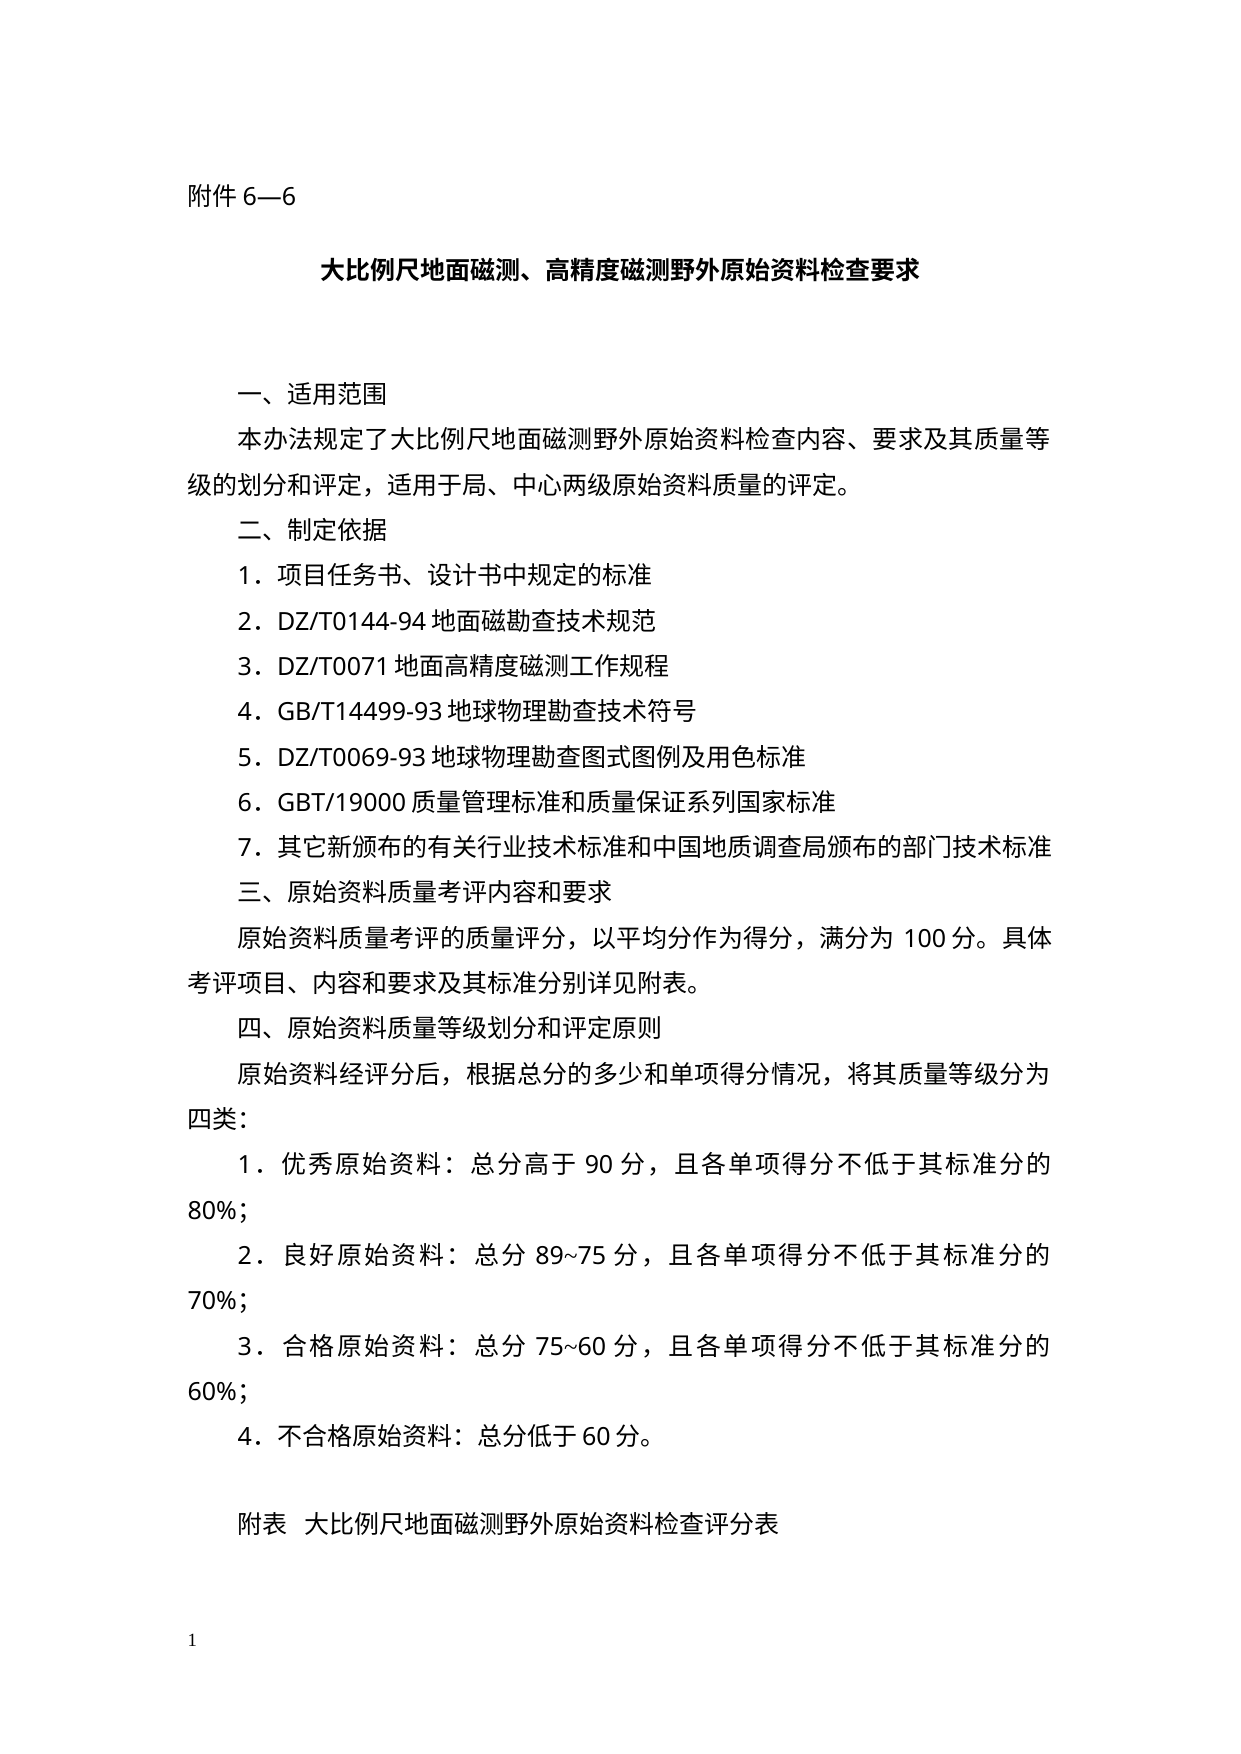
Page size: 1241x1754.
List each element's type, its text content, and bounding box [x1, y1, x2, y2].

text 四、原始资料质量等级划分和评定原则 [187, 1009, 1053, 1045]
text 1．项目任务书、设计书中规定的标准 [187, 556, 1053, 592]
text 原始资料质量考评的质量评分，以平均分作为得分，满分为100分。具体考评项目、内容和要求及其标准分别详见附表。 [187, 918, 1053, 1000]
text 附表 大比例尺地面磁测野外原始资料检查评分表 [187, 1504, 1053, 1541]
text 大比例尺地面磁测、高精度磁测野外原始资料检查要求 [187, 236, 1053, 301]
text 4．不合格原始资料：总分低于60分。 [187, 1417, 1053, 1453]
text 3．DZ/T0071地面高精度磁测工作规程 [187, 646, 1053, 683]
text 1．优秀原始资料：总分高于90分，且各单项得分不低于其标准分的80%； [187, 1145, 1053, 1226]
text 二、制定依据 [187, 510, 1053, 547]
text 附件6—6 [187, 162, 1053, 227]
text 三、原始资料质量考评内容和要求 [187, 873, 1053, 909]
text 原始资料经评分后，根据总分的多少和单项得分情况，将其质量等级分为四类： [187, 1054, 1053, 1136]
text 一、适用范围 [187, 374, 1053, 411]
text 4．GB/T14499-93地球物理勘查技术符号 [187, 692, 1053, 728]
text 3．合格原始资料：总分75~60分，且各单项得分不低于其标准分的60%； [187, 1326, 1053, 1408]
text 5．DZ/T0069-93地球物理勘查图式图例及用色标准 [187, 737, 1053, 773]
text 2．DZ/T0144-94地面磁勘查技术规范 [187, 601, 1053, 637]
text 2．良好原始资料：总分89~75分，且各单项得分不低于其标准分的70%； [187, 1235, 1053, 1317]
text 本办法规定了大比例尺地面磁测野外原始资料检查内容、要求及其质量等级的划分和评定，适用于局、中心两级原始资料质量的评定。 [187, 420, 1053, 501]
text 6．GBT/19000质量管理标准和质量保证系列国家标准 [187, 782, 1053, 818]
text 7．其它新颁布的有关行业技术标准和中国地质调查局颁布的部门技术标准 [187, 828, 1053, 864]
